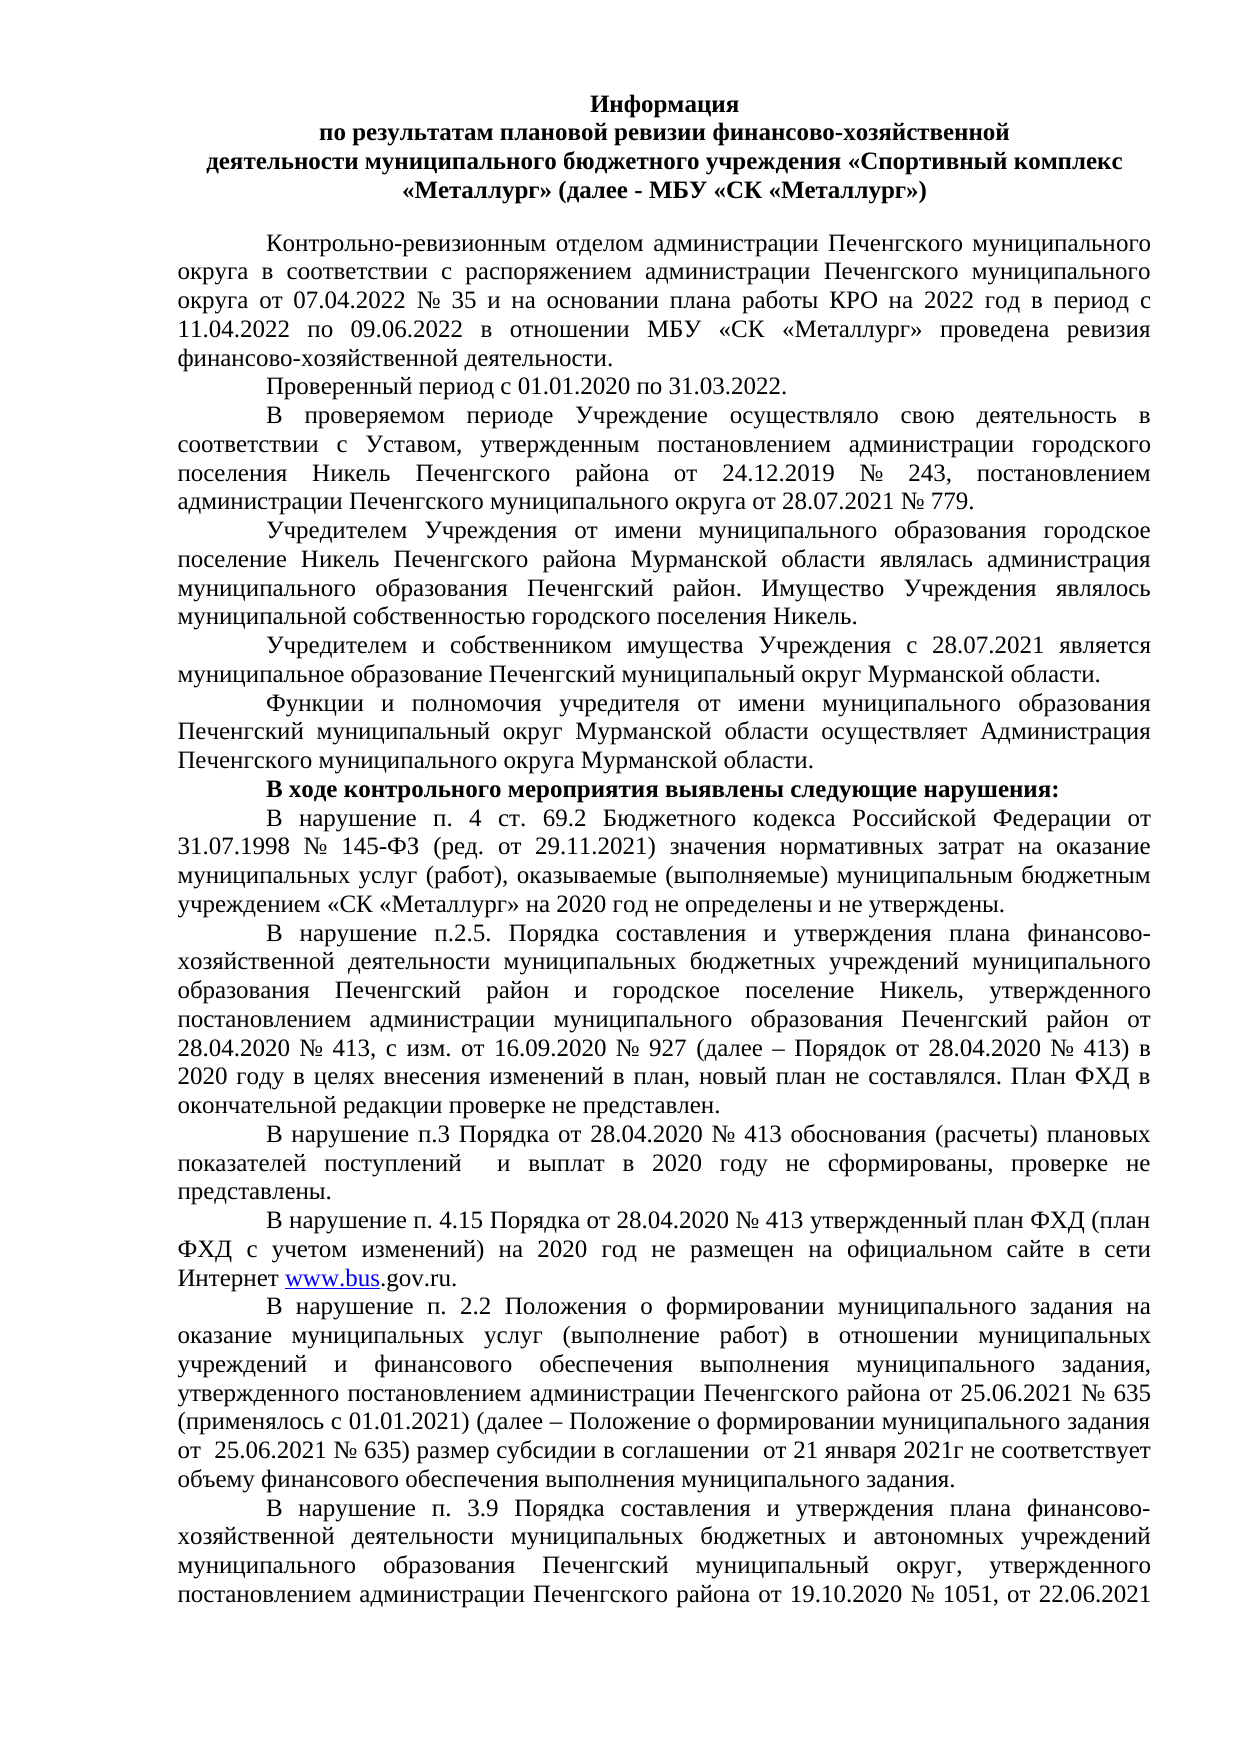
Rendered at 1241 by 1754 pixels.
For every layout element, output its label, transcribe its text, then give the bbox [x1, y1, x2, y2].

text Контрольно-ревизионным отделом администрации Печенгского муниципального округа в соответствии с распоряжением администрации Печенгского муниципального округа от 07.04.2022 № 35 и на основании плана работы КРО на 2022 год в период с 11.04.2022 по 09.06.2022 в отношении МБУ «СК «Металлург» проведена ревизия финансово-хозяйственной деятельности. [177, 228, 1152, 371]
text В нарушение п. 4 ст. 69.2 Бюджетного кодекса Российской Федерации от 31.07.1998 № 145-ФЗ (ред. от 29.11.2021) значения нормативных затрат на оказание муниципальных услуг (работ), оказываемые (выполняемые) муниципальным бюджетным учреждением «СК «Металлург» на 2020 год не определены и не утверждены. [177, 803, 1152, 918]
text В нарушение п.2.5. Порядка составления и утверждения плана финансово-хозяйственной деятельности муниципальных бюджетных учреждений муниципального образования Печенгский район и городское поселение Никель, утвержденного постановлением администрации муниципального образования Печенгский район от 28.04.2020 № 413, с изм. от 16.09.2020 № 927 (далее – Порядок от 28.04.2020 № 413) в 2020 году в целях внесения изменений в план, новый план не составлялся. План ФХД в окончательной редакции проверке не представлен. [177, 918, 1152, 1119]
text Проверенный период с 01.01.2020 по 31.03.2022. [177, 371, 1152, 400]
text по результатам плановой ревизии финансово-хозяйственной [177, 117, 1152, 146]
text В нарушение п. 4.15 Порядка от 28.04.2020 № 413 утвержденный план ФХД (план ФХД с учетом изменений) на 2020 год не размещен на официальном сайте в сети Интернет www.bus.gov.ru. [177, 1205, 1152, 1291]
text Учредителем Учреждения от имени муниципального образования городское поселение Никель Печенгского района Мурманской области являлась администрация муниципального образования Печенгский район. Имущество Учреждения являлось муниципальной собственностью городского поселения Никель. [177, 515, 1152, 630]
text Информация [177, 89, 1152, 117]
text В ходе контрольного мероприятия выявлены следующие нарушения: [177, 774, 1152, 803]
text Функции и полномочия учредителя от имени муниципального образования Печенгский муниципальный округ Мурманской области осуществляет Администрация Печенгского муниципального округа Мурманской области. [177, 688, 1152, 774]
text В нарушение п.3 Порядка от 28.04.2020 № 413 обоснования (расчеты) плановых показателей поступлений и выплат в 2020 году не сформированы, проверке не представлены. [177, 1119, 1152, 1205]
text деятельности муниципального бюджетного учреждения «Спортивный комплекс «Металлург» (далее - МБУ «СК «Металлург») [177, 146, 1152, 204]
text В проверяемом периоде Учреждение осуществляло свою деятельность в соответствии с Уставом, утвержденным постановлением администрации городского поселения Никель Печенгского района от 24.12.2019 № 243, постановлением администрации Печенгского муниципального округа от 28.07.2021 № 779. [177, 400, 1152, 515]
text Учредителем и собственником имущества Учреждения с 28.07.2021 является муниципальное образование Печенгский муниципальный округ Мурманской области. [177, 630, 1152, 688]
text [177, 1493, 1152, 1608]
text В нарушение п. 2.2 Положения о формировании муниципального задания на оказание муниципальных услуг (выполнение работ) в отношении муниципальных учреждений и финансового обеспечения выполнения муниципального задания, утвержденного постановлением администрации Печенгского района от 25.06.2021 № 635 (применялось с 01.01.2021) (далее – Положение о формировании муниципального задания от 25.06.2021 № 635) размер субсидии в соглашении от 21 января 2021г не соответствует объему финансового обеспечения выполнения муниципального задания. [177, 1291, 1152, 1493]
